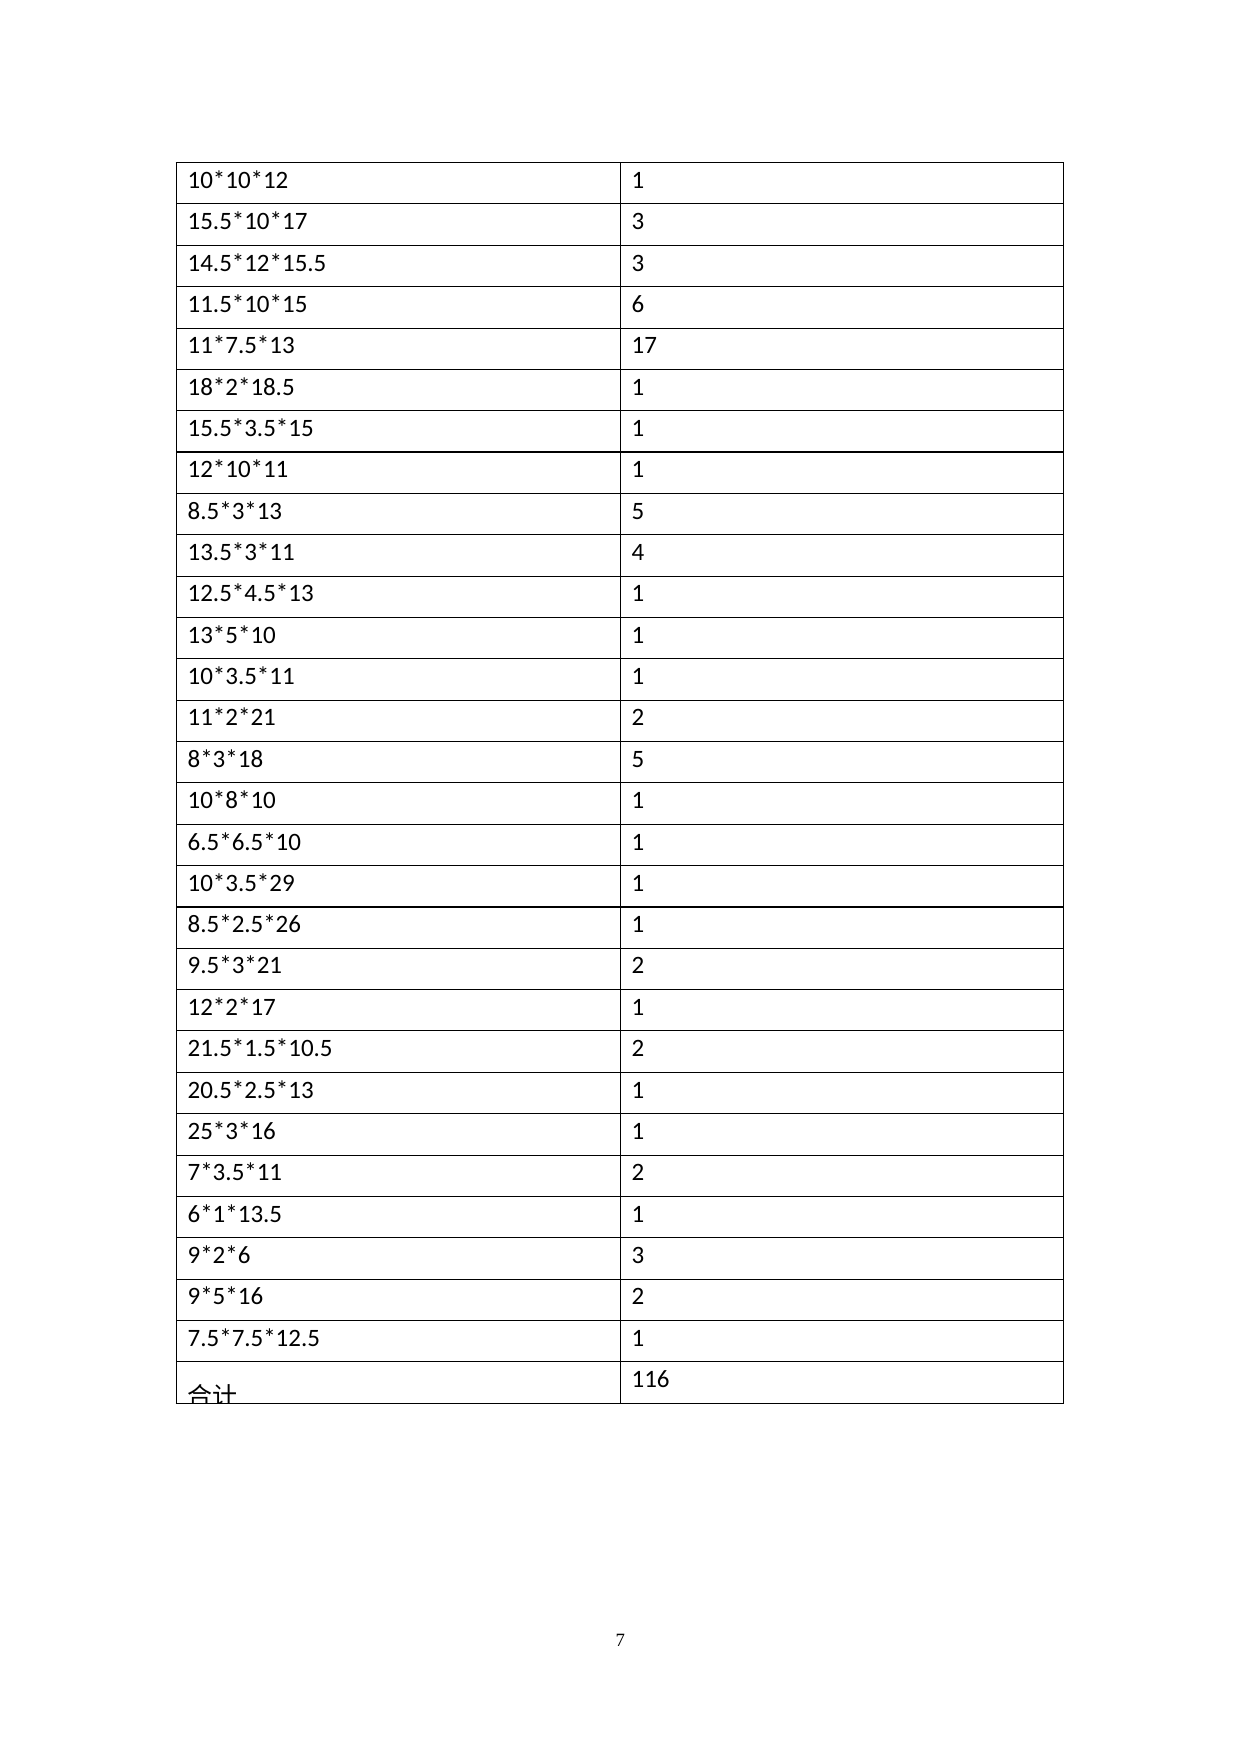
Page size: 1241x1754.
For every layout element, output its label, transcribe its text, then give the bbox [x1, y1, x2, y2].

table_cell 17 [621, 329, 1063, 369]
table_cell 6*1*13.5 [177, 1197, 620, 1237]
table_cell 15.5*10*17 [177, 204, 620, 245]
table_cell 1 [621, 163, 1063, 203]
table_cell 1 [621, 411, 1063, 451]
table_cell 1 [621, 990, 1063, 1030]
table_cell 1 [621, 908, 1063, 948]
table_cell 6.5*6.5*10 [177, 825, 620, 865]
table_cell 1 [621, 1197, 1063, 1237]
table_cell 21.5*1.5*10.5 [177, 1031, 620, 1072]
table_cell 1 [621, 783, 1063, 824]
table_cell 11*7.5*13 [177, 329, 620, 369]
table_cell 11*2*21 [177, 701, 620, 741]
table_cell 合计 [177, 1362, 620, 1403]
table_cell 9*5*16 [177, 1280, 620, 1320]
table_cell 15.5*3.5*15 [177, 411, 620, 451]
table_cell 25*3*16 [177, 1114, 620, 1154]
table_cell 3 [621, 204, 1063, 245]
table_cell 2 [621, 1280, 1063, 1320]
table_cell 6 [621, 287, 1063, 327]
table_cell 10*8*10 [177, 783, 620, 824]
table_cell 10*3.5*29 [177, 866, 620, 906]
table_cell 1 [621, 453, 1063, 493]
table_cell 2 [621, 701, 1063, 741]
table_cell 7*3.5*11 [177, 1156, 620, 1196]
table_cell 8*3*18 [177, 742, 620, 782]
table_cell 2 [621, 1156, 1063, 1196]
table_cell 18*2*18.5 [177, 370, 620, 410]
table_cell 10*3.5*11 [177, 659, 620, 699]
table_cell 3 [621, 246, 1063, 286]
table_cell 14.5*12*15.5 [177, 246, 620, 286]
table_cell 1 [621, 866, 1063, 906]
table_cell 1 [621, 618, 1063, 658]
table_cell 2 [621, 1031, 1063, 1072]
table_cell 12*10*11 [177, 453, 620, 493]
table_cell 1 [621, 1114, 1063, 1154]
table_cell 1 [621, 577, 1063, 617]
table_cell 2 [621, 949, 1063, 989]
table_cell 5 [621, 742, 1063, 782]
table_cell 12*2*17 [177, 990, 620, 1030]
table_cell 20.5*2.5*13 [177, 1073, 620, 1113]
table_cell 1 [621, 1073, 1063, 1113]
table_cell 7.5*7.5*12.5 [177, 1321, 620, 1361]
table_cell 11.5*10*15 [177, 287, 620, 327]
table_cell 4 [621, 535, 1063, 576]
table_cell 3 [621, 1238, 1063, 1278]
table_cell 8.5*3*13 [177, 494, 620, 534]
table_cell 1 [621, 825, 1063, 865]
table_cell 8.5*2.5*26 [177, 908, 620, 948]
table_cell 13.5*3*11 [177, 535, 620, 576]
table_cell 5 [621, 494, 1063, 534]
table_cell 9*2*6 [177, 1238, 620, 1278]
table_cell 1 [621, 1321, 1063, 1361]
table_cell 116 [621, 1362, 1063, 1403]
table_cell 9.5*3*21 [177, 949, 620, 989]
table_cell 1 [621, 659, 1063, 699]
table_cell 13*5*10 [177, 618, 620, 658]
table_cell 10*10*12 [177, 163, 620, 203]
table_cell 1 [621, 370, 1063, 410]
table_cell 12.5*4.5*13 [177, 577, 620, 617]
